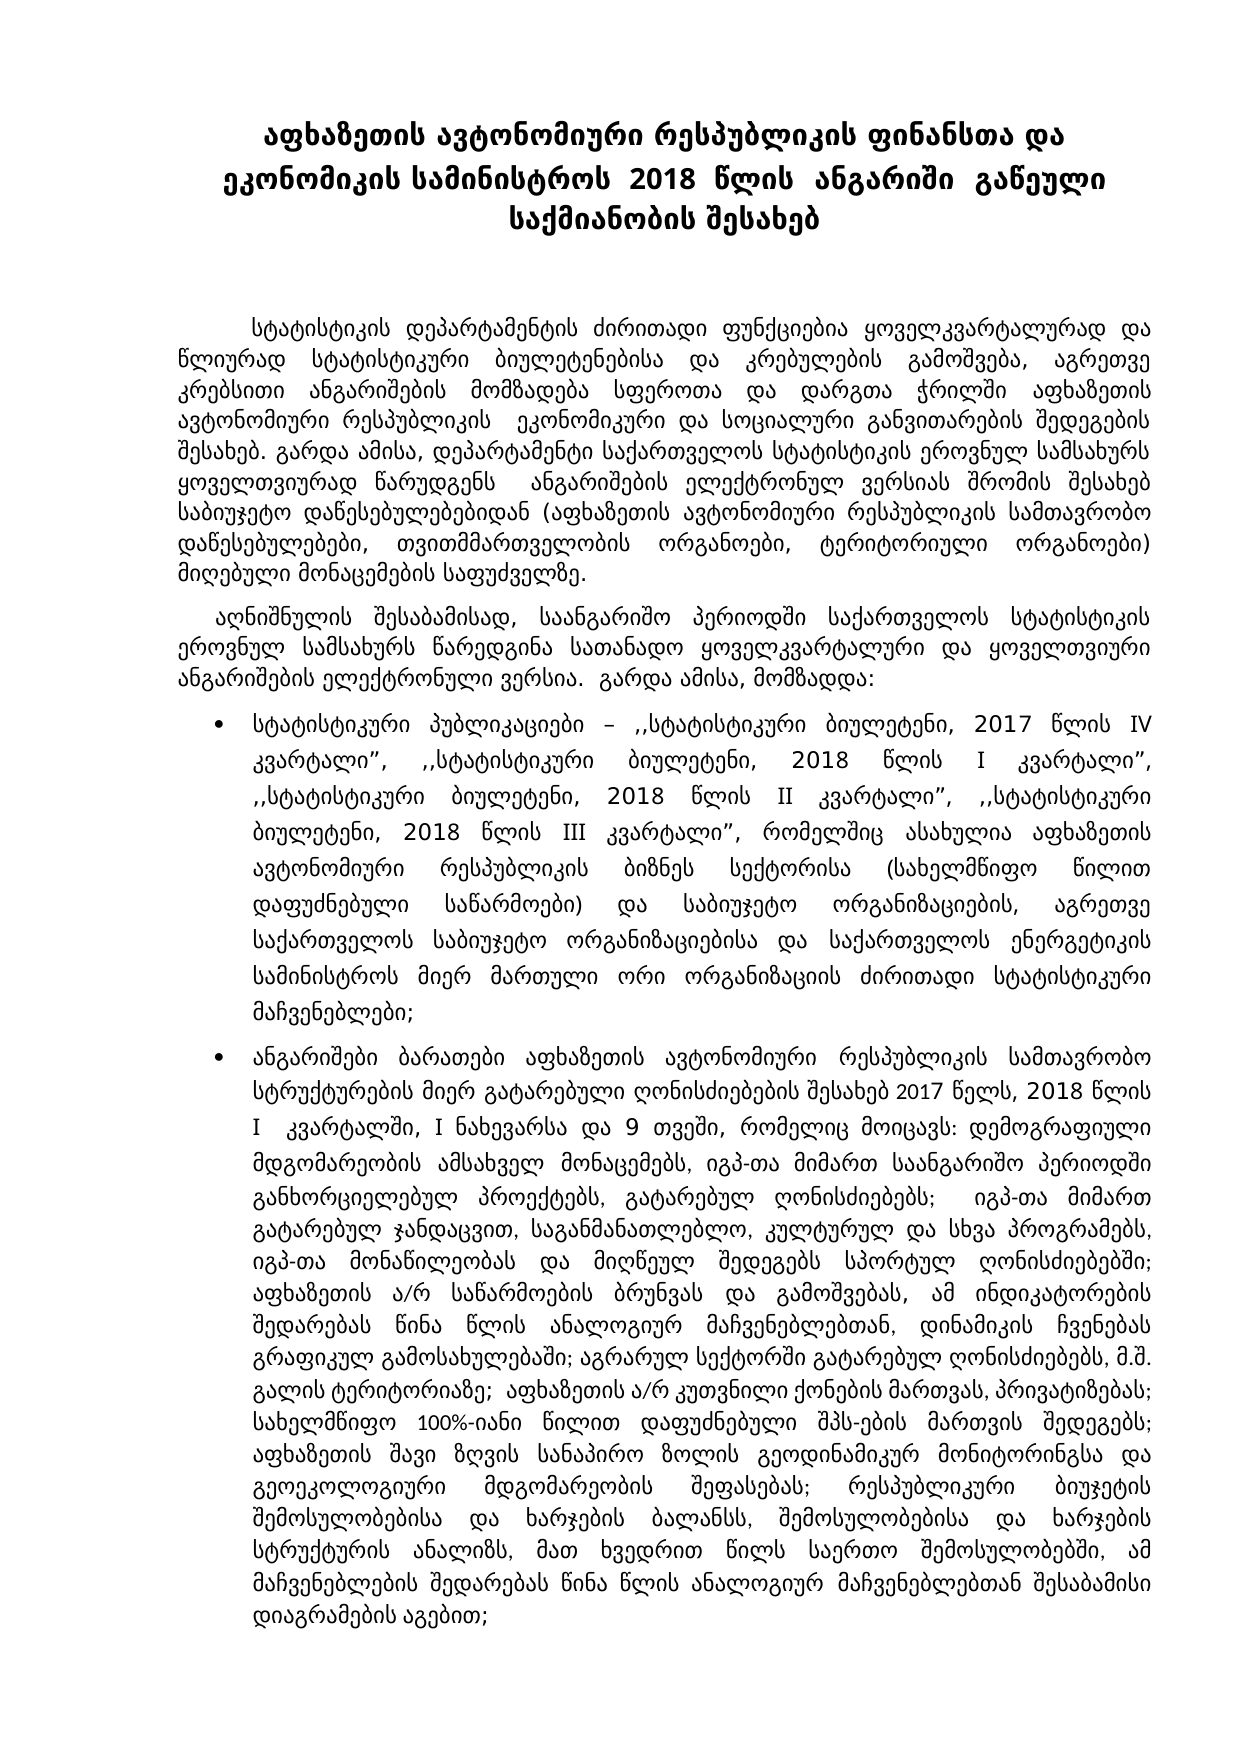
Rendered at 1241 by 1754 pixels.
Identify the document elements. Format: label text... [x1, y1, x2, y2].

text აღნიშნულის შესაბამისად, საანგარიშო პერიოდში საქართველოს სტატისტიკის ეროვნულ სამსახურს წარედგინა სათანადო ყოველკვარტალური და ყოველთვიური ანგარიშების ელექტრონული ვერსია. გარდა ამისა, მომზადდა: [177, 604, 1152, 692]
list ანგარიშები ბარათები აფხაზეთის ავტონომიური რესპუბლიკის სამთავრობო სტრუქტურების მიერ გატარებული ღონისძიებების შესახებ 2017 წელს, 2018 წლის I კვარტალში, I ნახევარსა და 9 თვეში, რომელიც მოიცავს: დემოგრაფიული მდგომარეობის ამსახველ მონაცემებს, იგპ-თა მიმართ საანგარიშო პერიოდში განხორციელებულ პროექტებს, გატარებულ ღონისძიებებს; იგპ-თა მიმართ გატარებულ ჯანდაცვით, საგანმანათლებლო, კულტურულ და სხვა პროგრამებს, იგპ-თა მონაწილეობას და მიღწეულ შედეგებს სპორტულ ღონისძიებებში; აფხაზეთის ა/რ საწარმოების ბრუნვას და გამოშვებას, ამ ინდიკატორების შედარებას წინა წლის ანალოგიურ მაჩვენებლებთან, დინამიკის ჩვენებას გრაფიკულ გამოსახულებაში; აგრარულ სექტორში გატარებულ ღონისძიებებს, მ.შ. გალის ტერიტორიაზე; აფხაზეთის ა/რ კუთვნილი ქონების მართვას, პრივატიზებას; სახელმწიფო 100%-იანი წილით დაფუძნებული შპს-ების მართვის შედეგებს; აფხაზეთის შავი ზღვის სანაპირო ზოლის გეოდინამიკურ მონიტორინგსა და გეოეკოლოგიური მდგომარეობის შეფასებას; რესპუბლიკური ბიუჯეტის შემოსულობებისა და ხარჯების ბალანსს, შემოსულობებისა და ხარჯების სტრუქტურის ანალიზს, მათ ხვედრით წილს საერთო შემოსულობებში, ამ მაჩვენებლების შედარებას წინა წლის ანალოგიურ მაჩვენებლებთან შესაბამისი დიაგრამების აგებით; [215, 1044, 1152, 1629]
list სტატისტიკური პუბლიკაციები – ,,სტატისტიკური ბიულეტენი, 2017 წლის IV კვარტალი”, ,,სტატისტიკური ბიულეტენი, 2018 წლის I კვარტალი”, ,,სტატისტიკური ბიულეტენი, 2018 წლის II კვარტალი”, ,,სტატისტიკური ბიულეტენი, 2018 წლის III კვარტალი”, რომელშიც ასახულია აფხაზეთის ავტონომიური რესპუბლიკის ბიზნეს სექტორისა (სახელმწიფო წილით დაფუძნებული საწარმოები) და საბიუჯეტო ორგანიზაციების, აგრეთვე საქართველოს საბიუჯეტო ორგანიზაციებისა და საქართველოს ენერგეტიკის სამინისტროს მიერ მართული ორი ორგანიზაციის ძირითადი სტატისტიკური მაჩვენებლები; [215, 708, 1152, 1027]
text აფხაზეთის ავტონომიური რესპუბლიკის ფინანსთა და ეკონომიკის სამინისტროს 2018 წლის ანგარიში გაწეული საქმიანობის შესახებ [177, 118, 1152, 237]
text სტატისტიკის დეპარტამენტის ძირითადი ფუნქციებია ყოველკვარტალურად და წლიურად სტატისტიკური ბიულეტენებისა და კრებულების გამოშვება, აგრეთვე კრებსითი ანგარიშების მომზადება სფეროთა და დარგთა ჭრილში აფხაზეთის ავტონომიური რესპუბლიკის ეკონომიკური და სოციალური განვითარების შედეგების შესახებ. გარდა ამისა, დეპარტამენტი საქართველოს სტატისტიკის ეროვნულ სამსახურს ყოველთვიურად წარუდგენს ანგარიშების ელექტრონულ ვერსიას შრომის შესახებ საბიუჯეტო დაწესებულებებიდან (აფხაზეთის ავტონომიური რესპუბლიკის სამთავრობო დაწესებულებები, თვითმმართველობის ორგანოები, ტერიტორიული ორგანოები) მიღებული მონაცემების საფუძველზე. [177, 316, 1152, 587]
